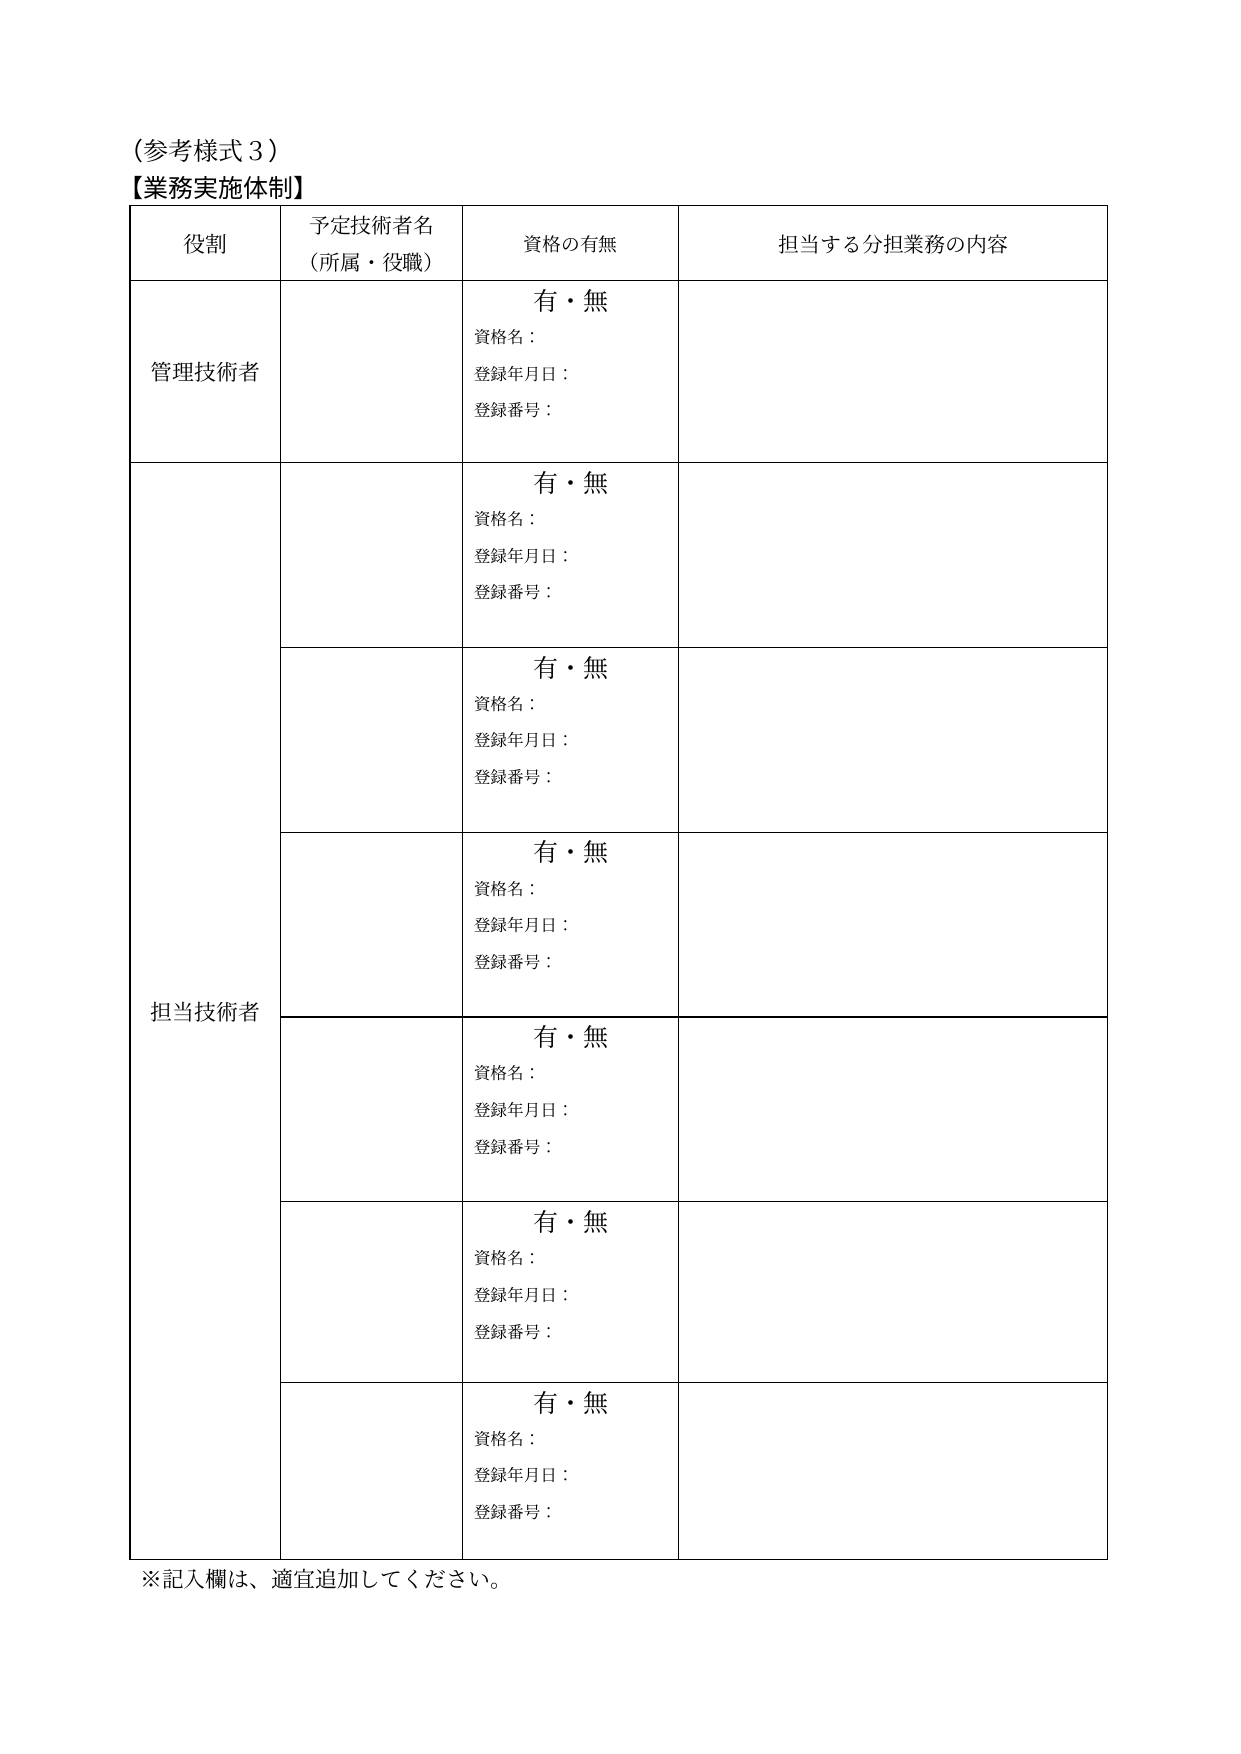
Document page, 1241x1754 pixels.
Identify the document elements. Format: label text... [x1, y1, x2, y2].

table_cell [679, 1383, 1107, 1559]
table_cell [679, 463, 1107, 647]
table_cell [281, 463, 462, 647]
table_cell 有・無 資格名： 登録年月日： 登録番号： [463, 833, 678, 1016]
table_cell [281, 648, 462, 832]
table_cell [679, 648, 1107, 832]
text 【業務実施体制】 [118, 168, 1122, 205]
table_cell [281, 1018, 462, 1201]
table_cell [679, 1202, 1107, 1382]
table_cell [281, 1383, 462, 1559]
table_header 資格の有無 [463, 206, 678, 280]
table_cell 有・無 資格名： 登録年月日： 登録番号： [463, 281, 678, 462]
table_cell [281, 1202, 462, 1382]
table_cell 有・無 資格名： 登録年月日： 登録番号： [463, 1383, 678, 1559]
table_cell [281, 281, 462, 462]
table_cell [679, 281, 1107, 462]
text ※記入欄は、適宜追加してください。 [118, 1560, 1122, 1597]
table_cell 管理技術者 [131, 281, 280, 462]
table_cell [281, 833, 462, 1016]
table_cell 有・無 資格名： 登録年月日： 登録番号： [463, 648, 678, 832]
text （参考様式３） [118, 132, 1122, 168]
table_cell 有・無 資格名： 登録年月日： 登録番号： [463, 1202, 678, 1382]
table_cell 担当技術者 [131, 463, 280, 1559]
table_cell 有・無 資格名： 登録年月日： 登録番号： [463, 1018, 678, 1201]
table_header 役割 [131, 206, 280, 280]
table_header 予定技術者名 （所属・役職） [281, 206, 462, 280]
table_cell 有・無 資格名： 登録年月日： 登録番号： [463, 463, 678, 647]
table_cell [679, 1018, 1107, 1201]
table_cell [679, 833, 1107, 1016]
table_header 担当する分担業務の内容 [679, 206, 1107, 280]
